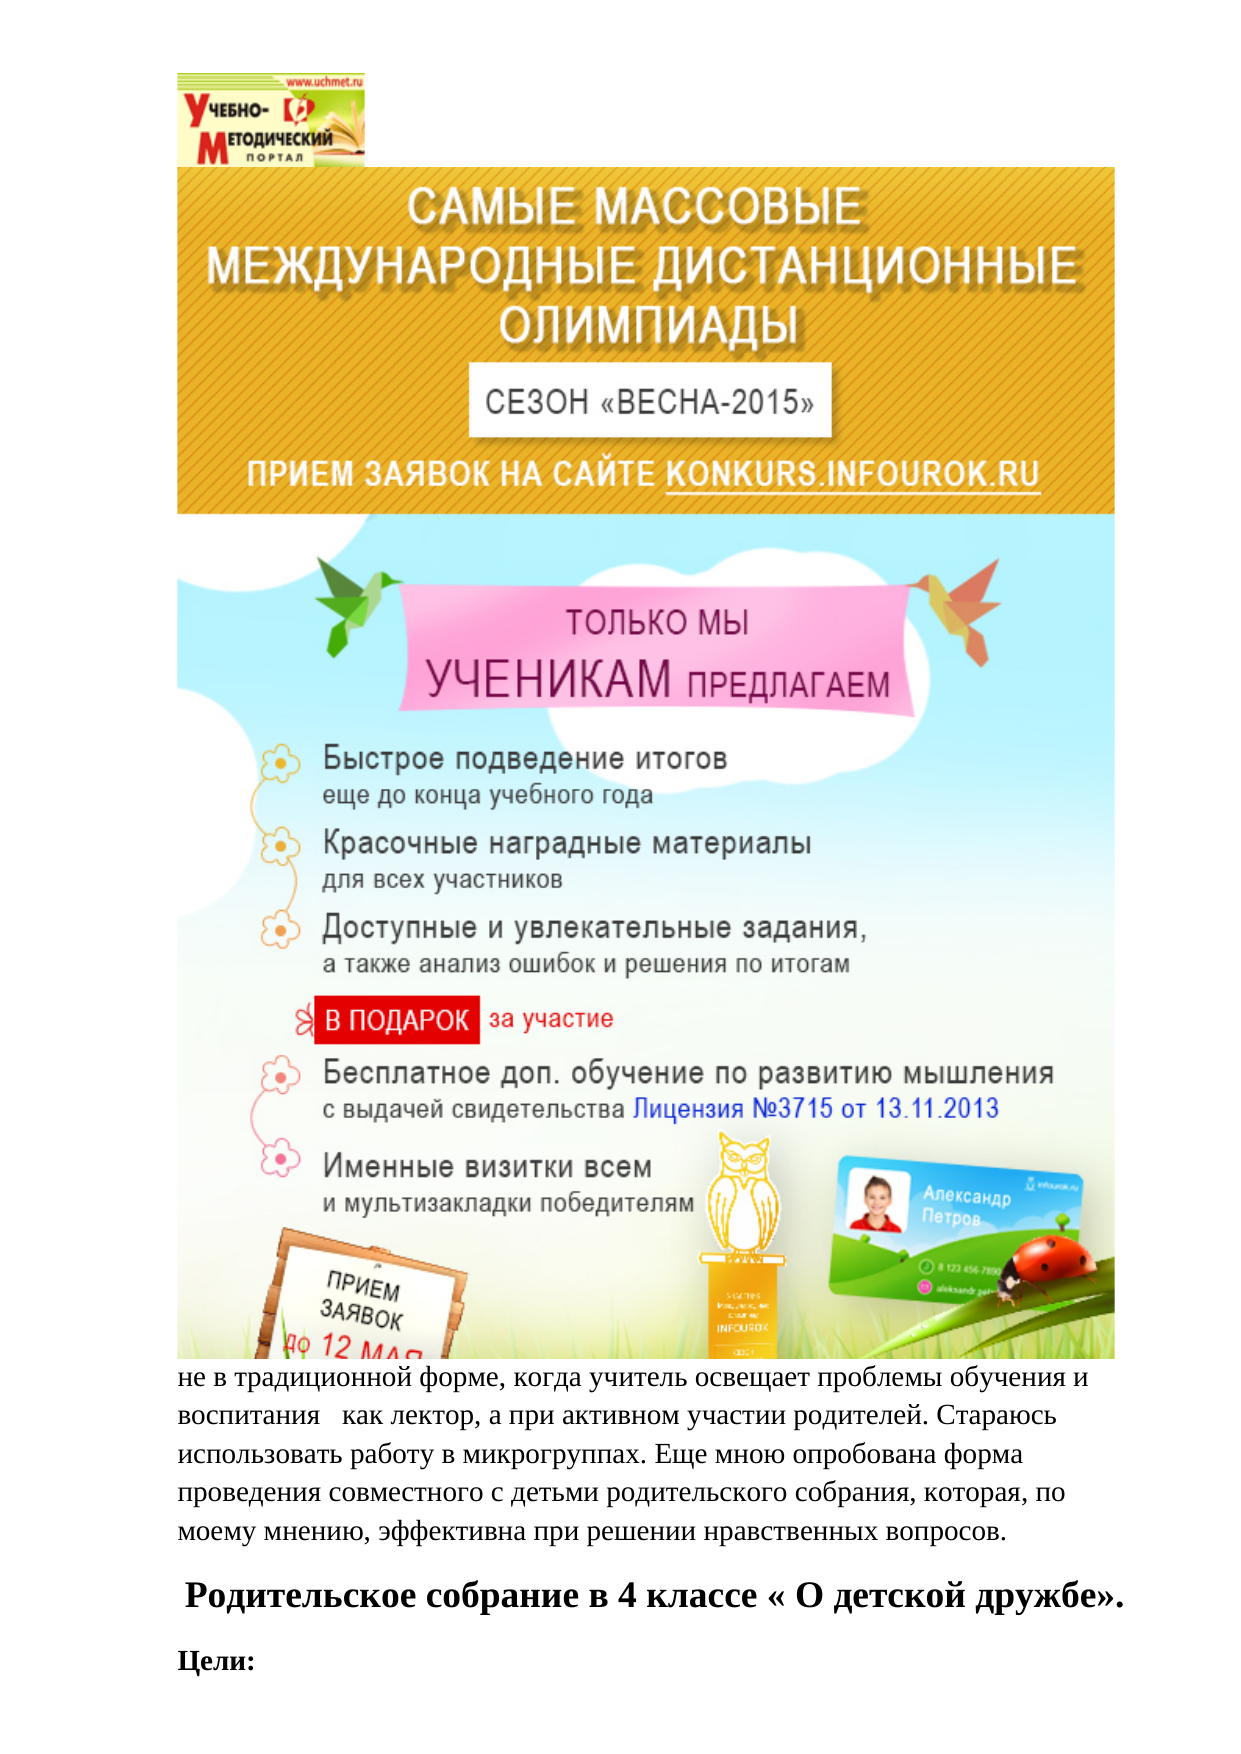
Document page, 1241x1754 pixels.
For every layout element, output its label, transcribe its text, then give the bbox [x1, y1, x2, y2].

text Родительское собрание в 4 классе « О детской дружбе». [177, 1572, 1152, 1616]
list Цели: [177, 1643, 1152, 1676]
list В свете требований ФГОС я использую различные виды работы с родителями. Особое внимание уделяю проведению родительских собраний не в традиционной форме, когда учитель освещает проблемы обучения и воспитания как лектор, а при активном участии родителей. Стараюсь использовать работу в микрогруппах. Еще мною опробована форма проведения совместного с детьми родительского собрания, которая, по моему мнению, эффективна при решении нравственных вопросов. [177, 1359, 1152, 1547]
picture [177, 73, 1115, 1359]
